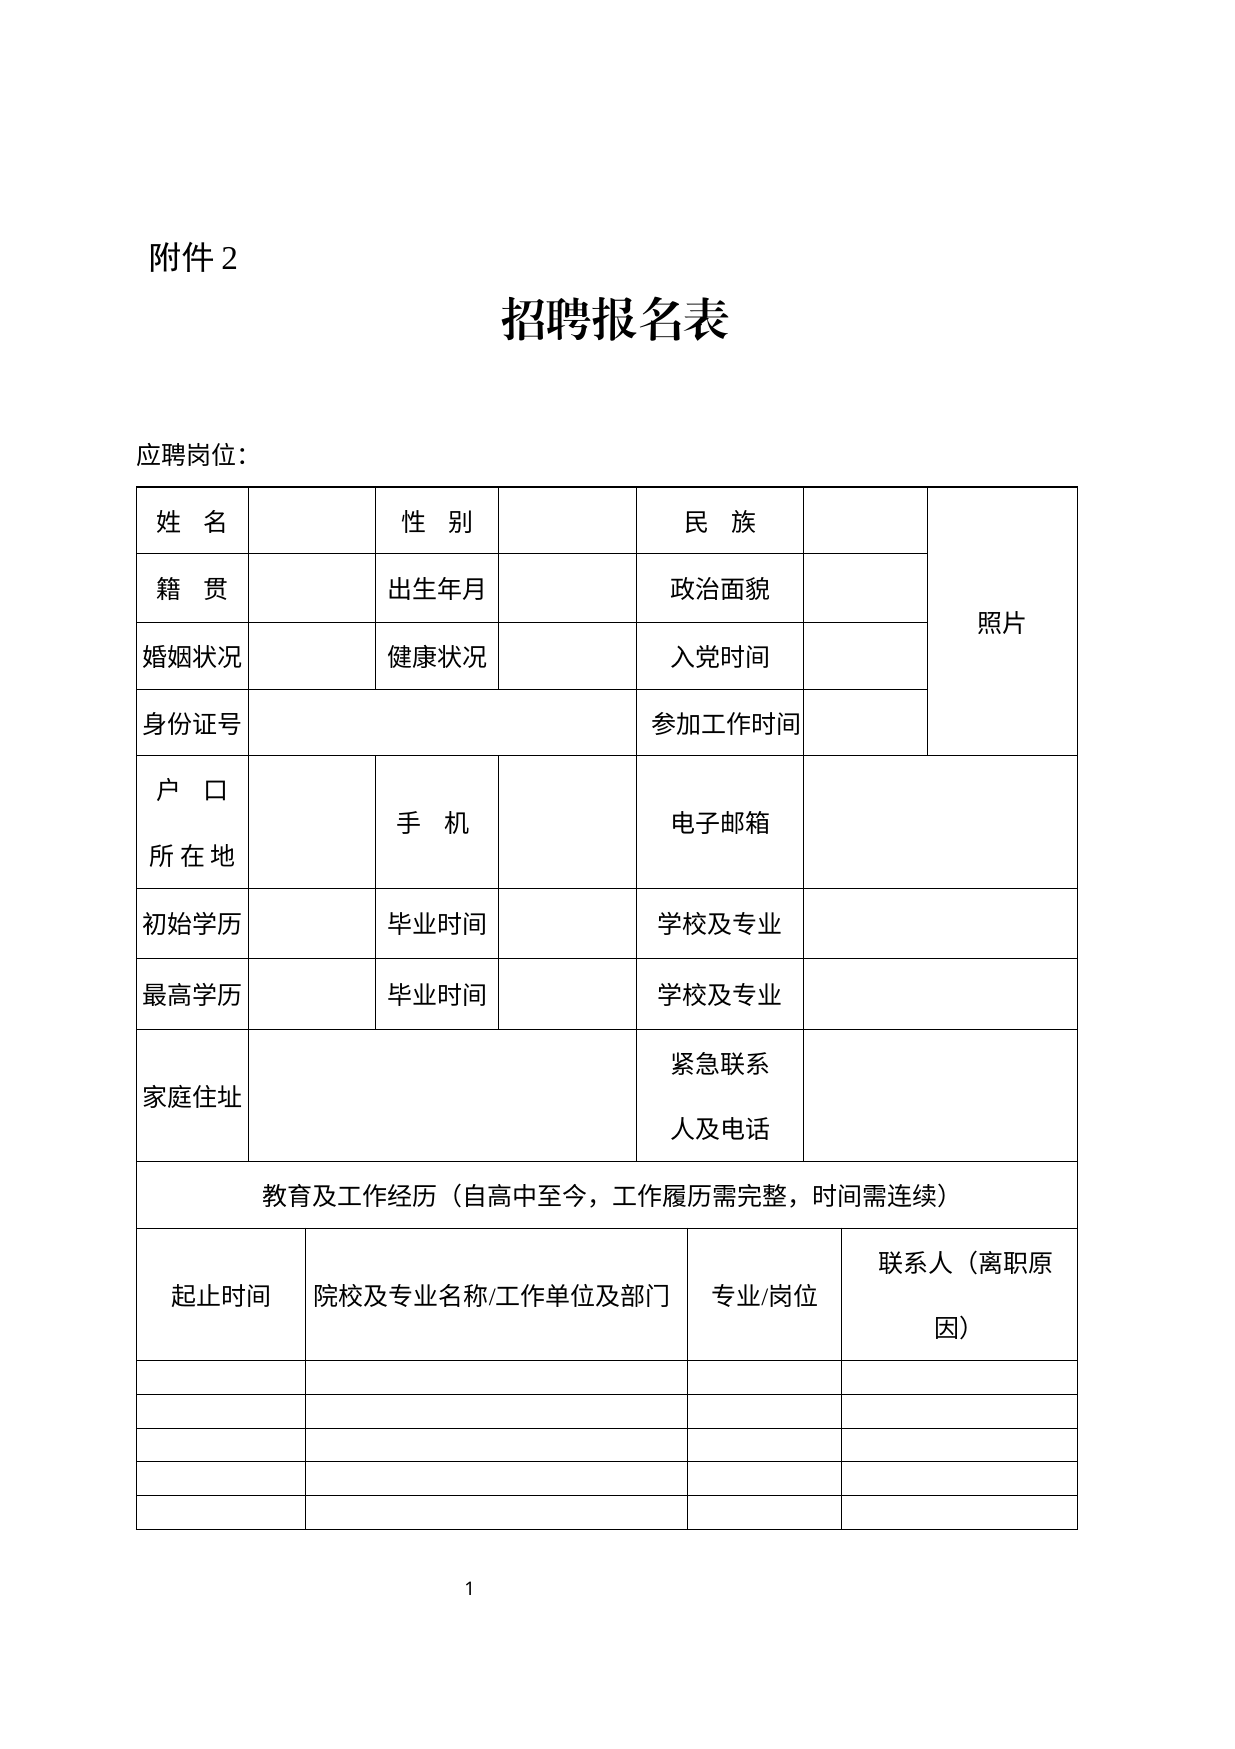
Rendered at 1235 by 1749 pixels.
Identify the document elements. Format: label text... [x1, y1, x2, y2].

table_cell 院校及专业名称/工作单位及部门 [306, 1229, 687, 1360]
table_cell [804, 959, 1077, 1028]
table_cell 入党时间 [637, 623, 803, 688]
table_cell 民 族 [637, 488, 803, 553]
table_cell [804, 1030, 1077, 1161]
table_cell 参加工作时间 [637, 690, 803, 755]
text 招聘报名表 [148, 289, 1081, 355]
table_cell 学校及专业 [637, 959, 803, 1028]
table_cell 身份证号 [137, 690, 248, 755]
table_cell 照片 [928, 488, 1077, 755]
table_header 应聘岗位： [136, 421, 1077, 486]
table_cell [137, 1395, 305, 1427]
table_cell 家庭住址 [137, 1030, 248, 1161]
table_cell 性 别 [376, 488, 498, 553]
table_cell [306, 1361, 687, 1393]
table_cell [306, 1496, 687, 1529]
table_cell [499, 959, 636, 1028]
table_cell [688, 1496, 841, 1529]
table_cell 籍 贯 [137, 554, 248, 622]
table_cell [249, 1030, 636, 1161]
table_cell [306, 1462, 687, 1495]
table_cell [804, 488, 927, 553]
table_cell 联系人（离职原因） [842, 1229, 1077, 1360]
table_cell [842, 1395, 1077, 1427]
table_cell 出生年月 [376, 554, 498, 622]
table_cell [249, 959, 375, 1028]
table_cell [137, 1496, 305, 1529]
table_cell 教育及工作经历（自高中至今，工作履历需完整，时间需连续） [137, 1162, 1077, 1227]
table_cell 电子邮箱 [637, 756, 803, 887]
table_cell [804, 690, 927, 755]
table_cell [499, 756, 636, 887]
text 附件2 [148, 224, 1081, 289]
table_cell 毕业时间 [376, 959, 498, 1028]
table_cell [137, 1361, 305, 1393]
table_cell [804, 756, 1077, 887]
table_cell 政治面貌 [637, 554, 803, 622]
table_cell [249, 623, 375, 688]
table_cell 毕业时间 [376, 889, 498, 957]
table_cell [249, 554, 375, 622]
table_cell 手 机 [376, 756, 498, 887]
table_cell [842, 1361, 1077, 1393]
table_cell [804, 623, 927, 688]
table_cell [842, 1496, 1077, 1529]
table_cell 姓 名 [137, 488, 248, 553]
table_cell 初始学历 [137, 889, 248, 957]
table_cell [688, 1462, 841, 1495]
table_cell [688, 1395, 841, 1427]
table_cell [842, 1429, 1077, 1461]
table_cell 学校及专业 [637, 889, 803, 957]
table_cell [499, 554, 636, 622]
table_cell [306, 1395, 687, 1427]
table_cell [804, 889, 1077, 957]
table_cell [249, 690, 636, 755]
table_cell 健康状况 [376, 623, 498, 688]
table_cell [249, 889, 375, 957]
table_cell [688, 1429, 841, 1461]
table_cell [249, 756, 375, 887]
table_cell [688, 1361, 841, 1393]
table_cell 户 口 所 在 地 [137, 756, 248, 887]
table_cell [499, 623, 636, 688]
table_cell [499, 889, 636, 957]
table_cell [249, 488, 375, 553]
table_cell 最高学历 [137, 959, 248, 1028]
table_cell 起止时间 [137, 1229, 305, 1360]
table_cell [306, 1429, 687, 1461]
table_cell 婚姻状况 [137, 623, 248, 688]
table_cell [137, 1429, 305, 1461]
table_cell [804, 554, 927, 622]
table_cell [137, 1462, 305, 1495]
table_cell [499, 488, 636, 553]
table_cell [842, 1462, 1077, 1495]
table_cell 紧急联系 人及电话 [637, 1030, 803, 1161]
table_cell 专业/岗位 [688, 1229, 841, 1360]
